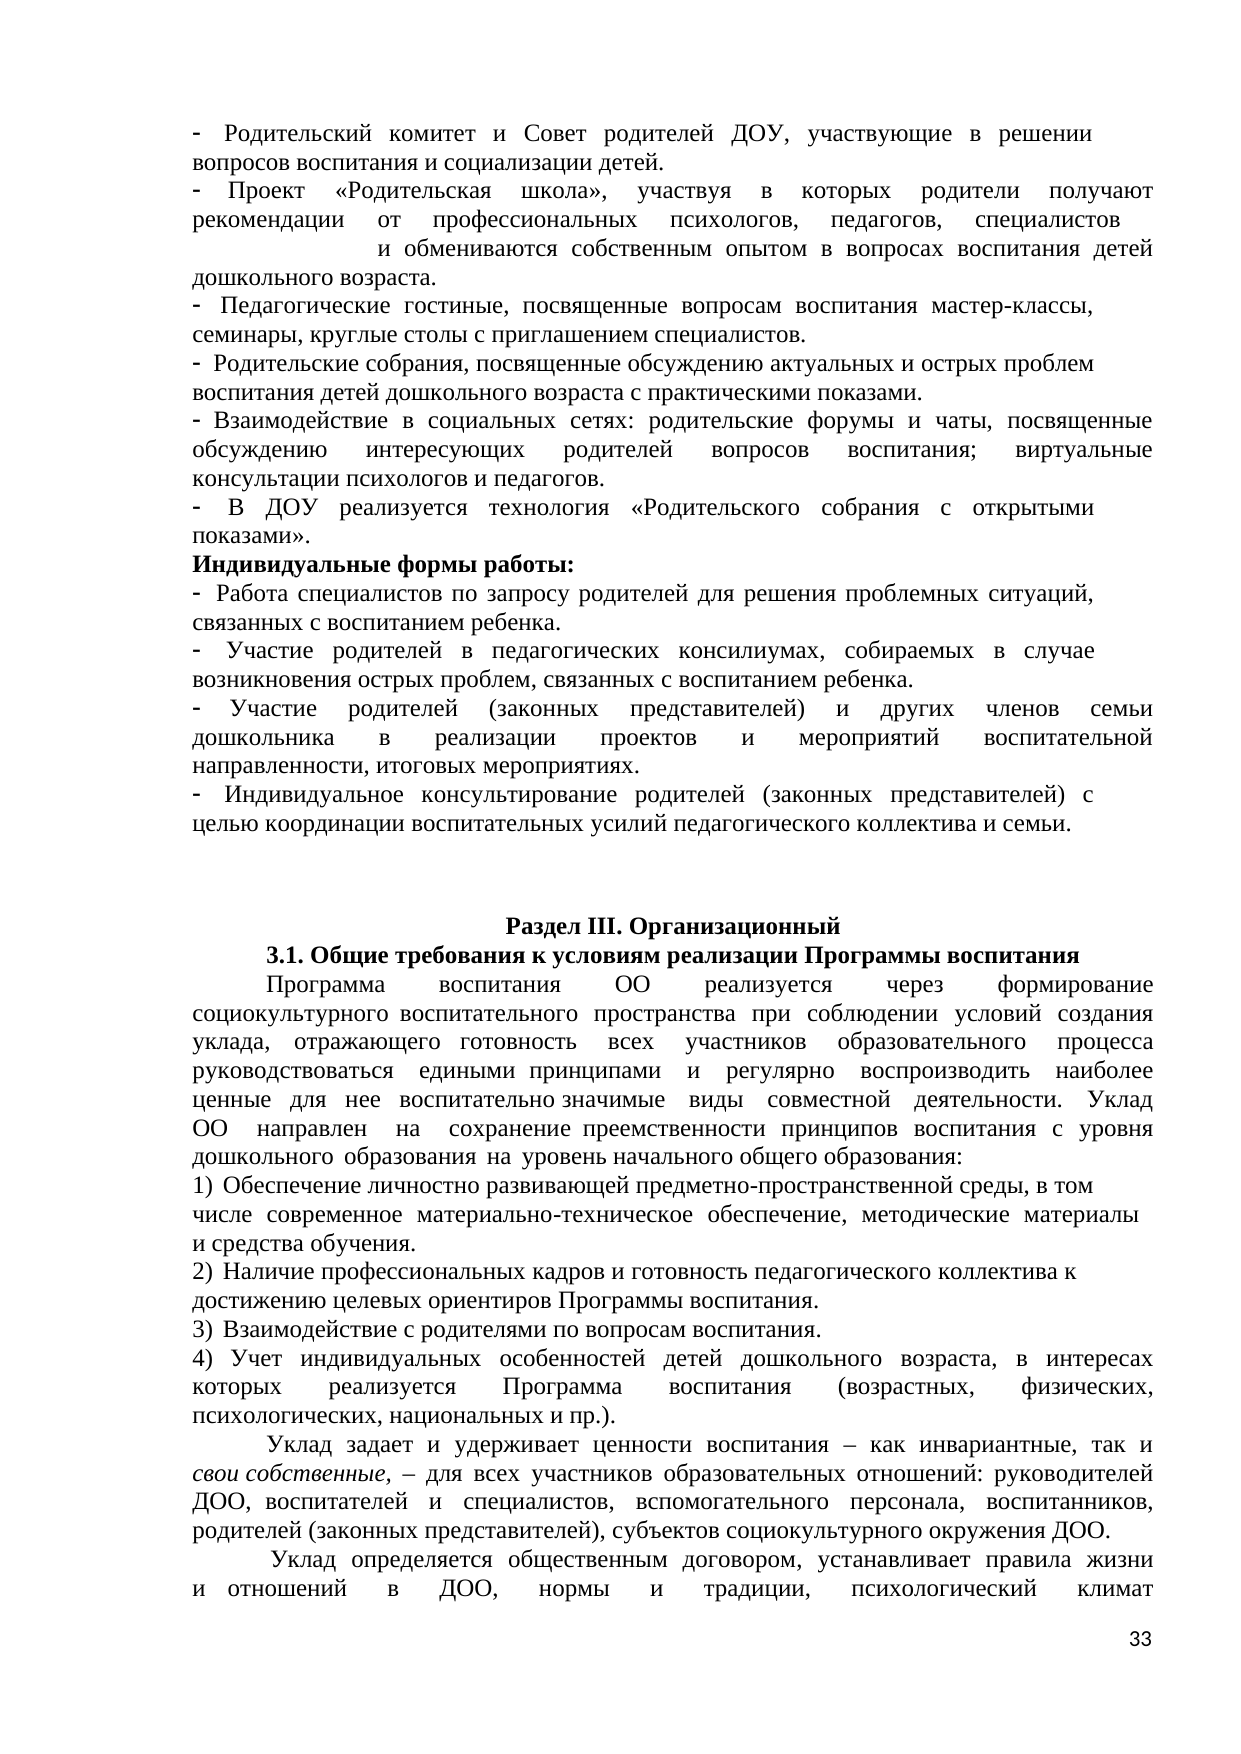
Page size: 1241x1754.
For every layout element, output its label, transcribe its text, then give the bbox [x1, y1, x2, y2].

text Педагогические гостиные, посвященные вопросам воспитания мастер-классы, семинары, круглые столы с приглашением специалистов. [192, 291, 1157, 348]
text Работа специалистов по запросу родителей для решения проблемных ситуаций, связанных с воспитанием ребенка. [192, 578, 1157, 636]
text Проект «Родительская школа», участвуя в которых родители получают рекомендации от профессиональных психологов, педагогов, специалистов и обмениваются собственным опытом в вопросах воспитания детей дошкольного возраста. [192, 176, 1153, 291]
text Индивидуальные формы работы: [192, 549, 1154, 578]
text Взаимодействие в социальных сетях: родительские форумы и чаты, посвященные обсуждению интересующих родителей вопросов воспитания; виртуальные консультации психологов и педагогов. [192, 406, 1153, 492]
text Родительский комитет и Совет родителей ДОУ, участвующие в решении вопросов воспитания и социализации детей. [192, 118, 1157, 176]
text Участие родителей в педагогических консилиумах, собираемых в случае возникновения острых проблем, связанных с воспитанием ребенка. [192, 636, 1157, 693]
text 4) Учет индивидуальных особенностей детей дошкольного возраста, в интересах которых реализуется Программа воспитания (возрастных, физических, психологических, национальных и пр.). [192, 1343, 1153, 1429]
text Участие родителей (законных представителей) и других членов семьи дошкольника в реализации проектов и мероприятий воспитательной направленности, итоговых мероприятиях. [192, 693, 1153, 779]
text 3.1. Общие требования к условиям реализации Программы воспитания [192, 940, 1154, 969]
text 3) Взаимодействие с родителями по вопросам воспитания. [192, 1314, 1154, 1343]
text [192, 1544, 1154, 1601]
text Раздел III. Организационный [192, 911, 1154, 940]
text Индивидуальное консультирование родителей (законных представителей) c целью координации воспитательных усилий педагогического коллектива и семьи. [192, 779, 1157, 837]
text Программа воспитания ОО реализуется через формирование социокультурного воспитательного пространства при соблюдении условий создания уклада, отражающего готовность всех участников образовательного процесса руководствоваться едиными принципами и регулярно воспроизводить наиболее ценные для нее воспитательно значимые виды совместной деятельности. Уклад ОО направлен на сохранение преемственности принципов воспитания с уровня дошкольного образования на уровень начального общего образования: [192, 969, 1153, 1170]
text Родительские собрания, посвященные обсуждению актуальных и острых проблем воспитания детей дошкольного возраста с практическими показами. [192, 348, 1157, 406]
text 1) Обеспечение личностно развивающей предметно-пространственной среды, в том числе современное материально-техническое обеспечение, методические материалы и средства обучения. [192, 1170, 1158, 1256]
text Уклад задает и удерживает ценности воспитания – как инвариантные, так и свои собственные, – для всех участников образовательных отношений: руководителей ДОО, воспитателей и специалистов, вспомогательного персонала, воспитанников, родителей (законных представителей), субъектов социокультурного окружения ДОО. [192, 1429, 1153, 1544]
text В ДОУ реализуется технология «Родительского собрания с открытыми показами». [192, 492, 1157, 549]
text 2) Наличие профессиональных кадров и готовность педагогического коллектива к достижению целевых ориентиров Программы воспитания. [192, 1256, 1140, 1314]
